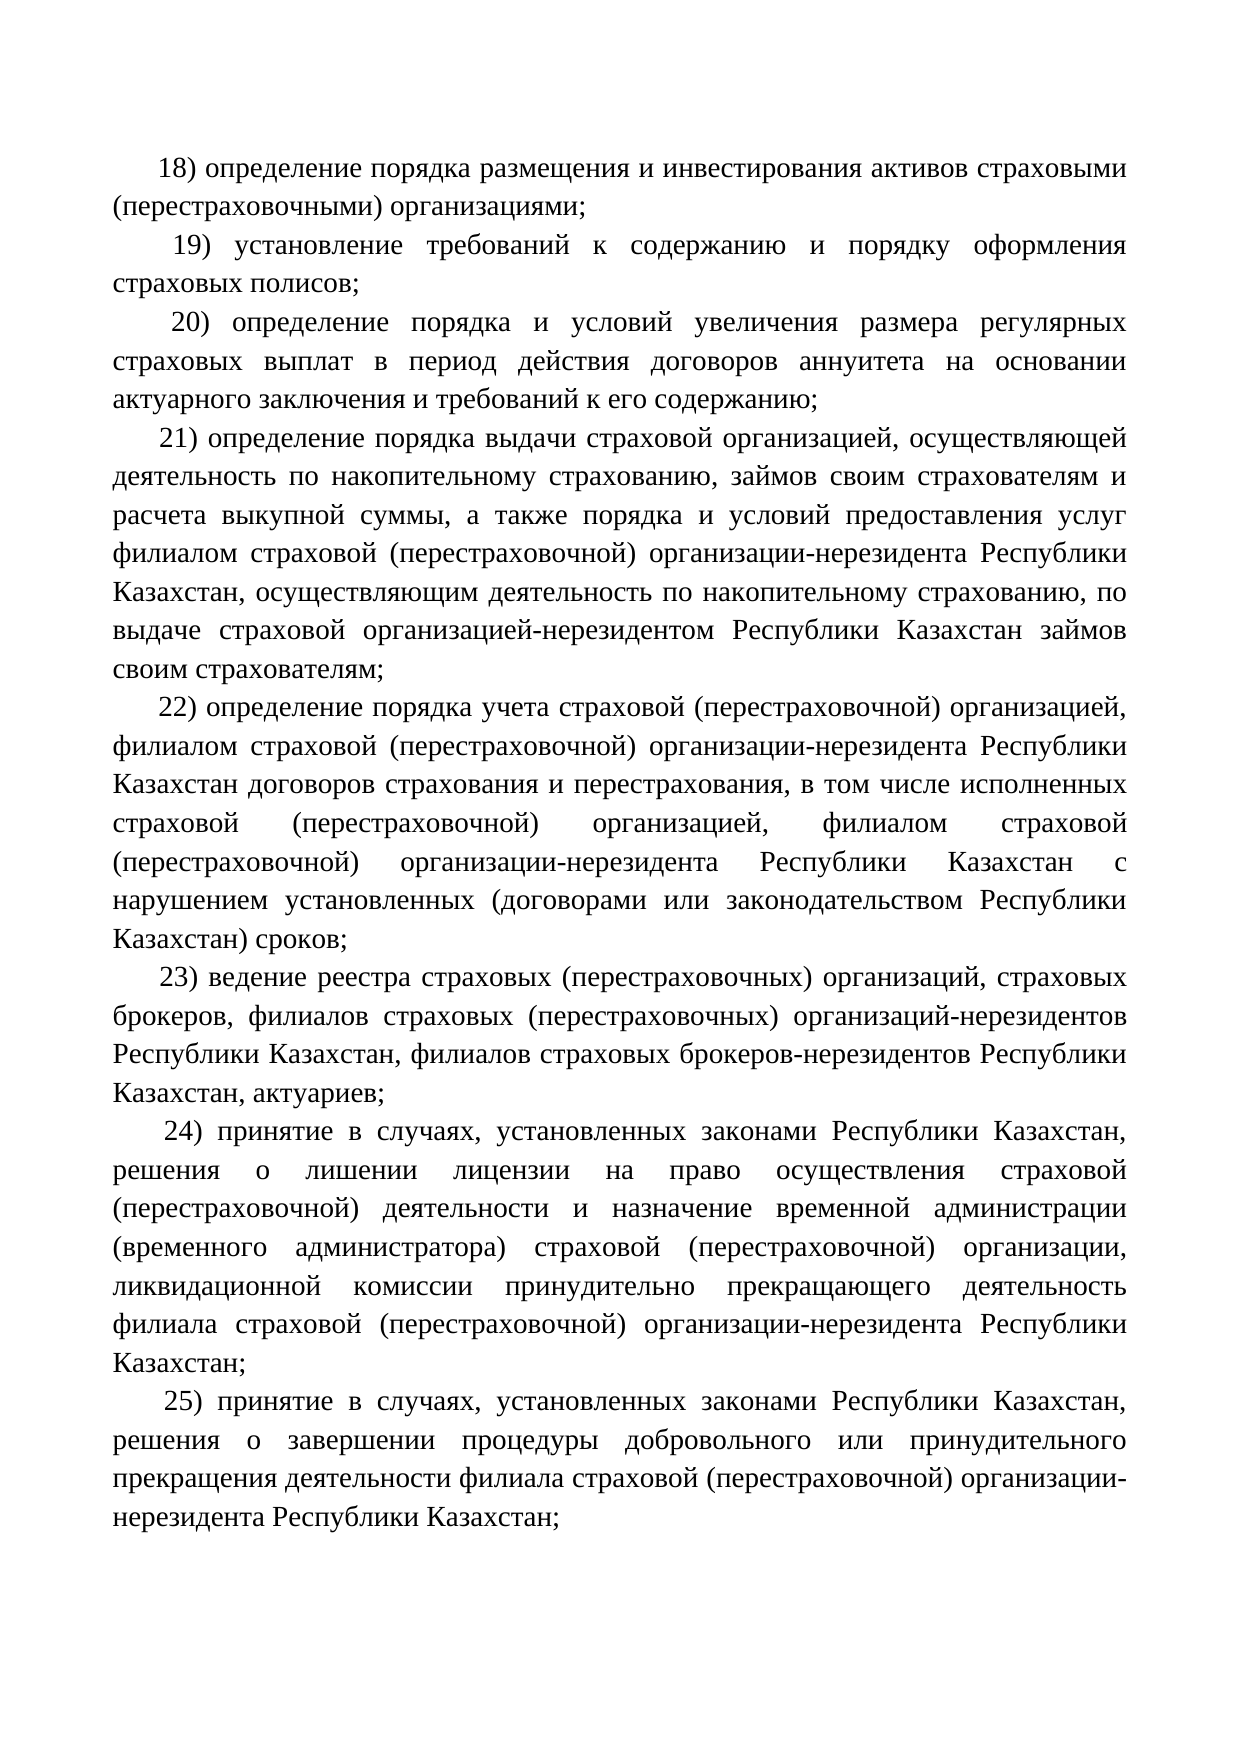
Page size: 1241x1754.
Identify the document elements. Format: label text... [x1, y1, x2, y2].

text 20) определение порядка и условий увеличения размера регулярных страховых выплат в период действия договоров аннуитета на основании актуарного заключения и требований к его содержанию; [112, 304, 1128, 415]
text 21) определение порядка выдачи страховой организацией, осуществляющей деятельность по накопительному страхованию, займов своим страхователям и расчета выкупной суммы, а также порядка и условий предоставления услуг филиалом страховой (перестраховочной) организации-нерезидента Республики Казахстан, осуществляющим деятельность по накопительному страхованию, по выдаче страховой организацией-нерезидентом Республики Казахстан займов своим страхователям; [112, 420, 1128, 684]
text 18) определение порядка размещения и инвестирования активов страховыми (перестраховочными) организациями; [112, 150, 1128, 222]
text 24) принятие в случаях, установленных законами Республики Казахстан, решения о лишении лицензии на право осуществления страховой (перестраховочной) деятельности и назначение временной администрации (временного администратора) страховой (перестраховочной) организации, ликвидационной комиссии принудительно прекращающего деятельность филиала страховой (перестраховочной) организации-нерезидента Республики Казахстан; [112, 1113, 1128, 1378]
text 23) ведение реестра страховых (перестраховочных) организаций, страховых брокеров, филиалов страховых (перестраховочных) организаций-нерезидентов Республики Казахстан, филиалов страховых брокеров-нерезидентов Республики Казахстан, актуариев; [112, 959, 1128, 1108]
text 19) установление требований к содержанию и порядку оформления страховых полисов; [112, 227, 1128, 299]
text 22) определение порядка учета страховой (перестраховочной) организацией, филиалом страховой (перестраховочной) организации-нерезидента Республики Казахстан договоров страхования и перестрахования, в том числе исполненных страховой (перестраховочной) организацией, филиалом страховой (перестраховочной) организации-нерезидента Республики Казахстан с нарушением установленных (договорами или законодательством Республики Казахстан) сроков; [112, 689, 1128, 954]
text 25) принятие в случаях, установленных законами Республики Казахстан, решения о завершении процедуры добровольного или принудительного прекращения деятельности филиала страховой (перестраховочной) организации-нерезидента Республики Казахстан; [112, 1383, 1128, 1532]
